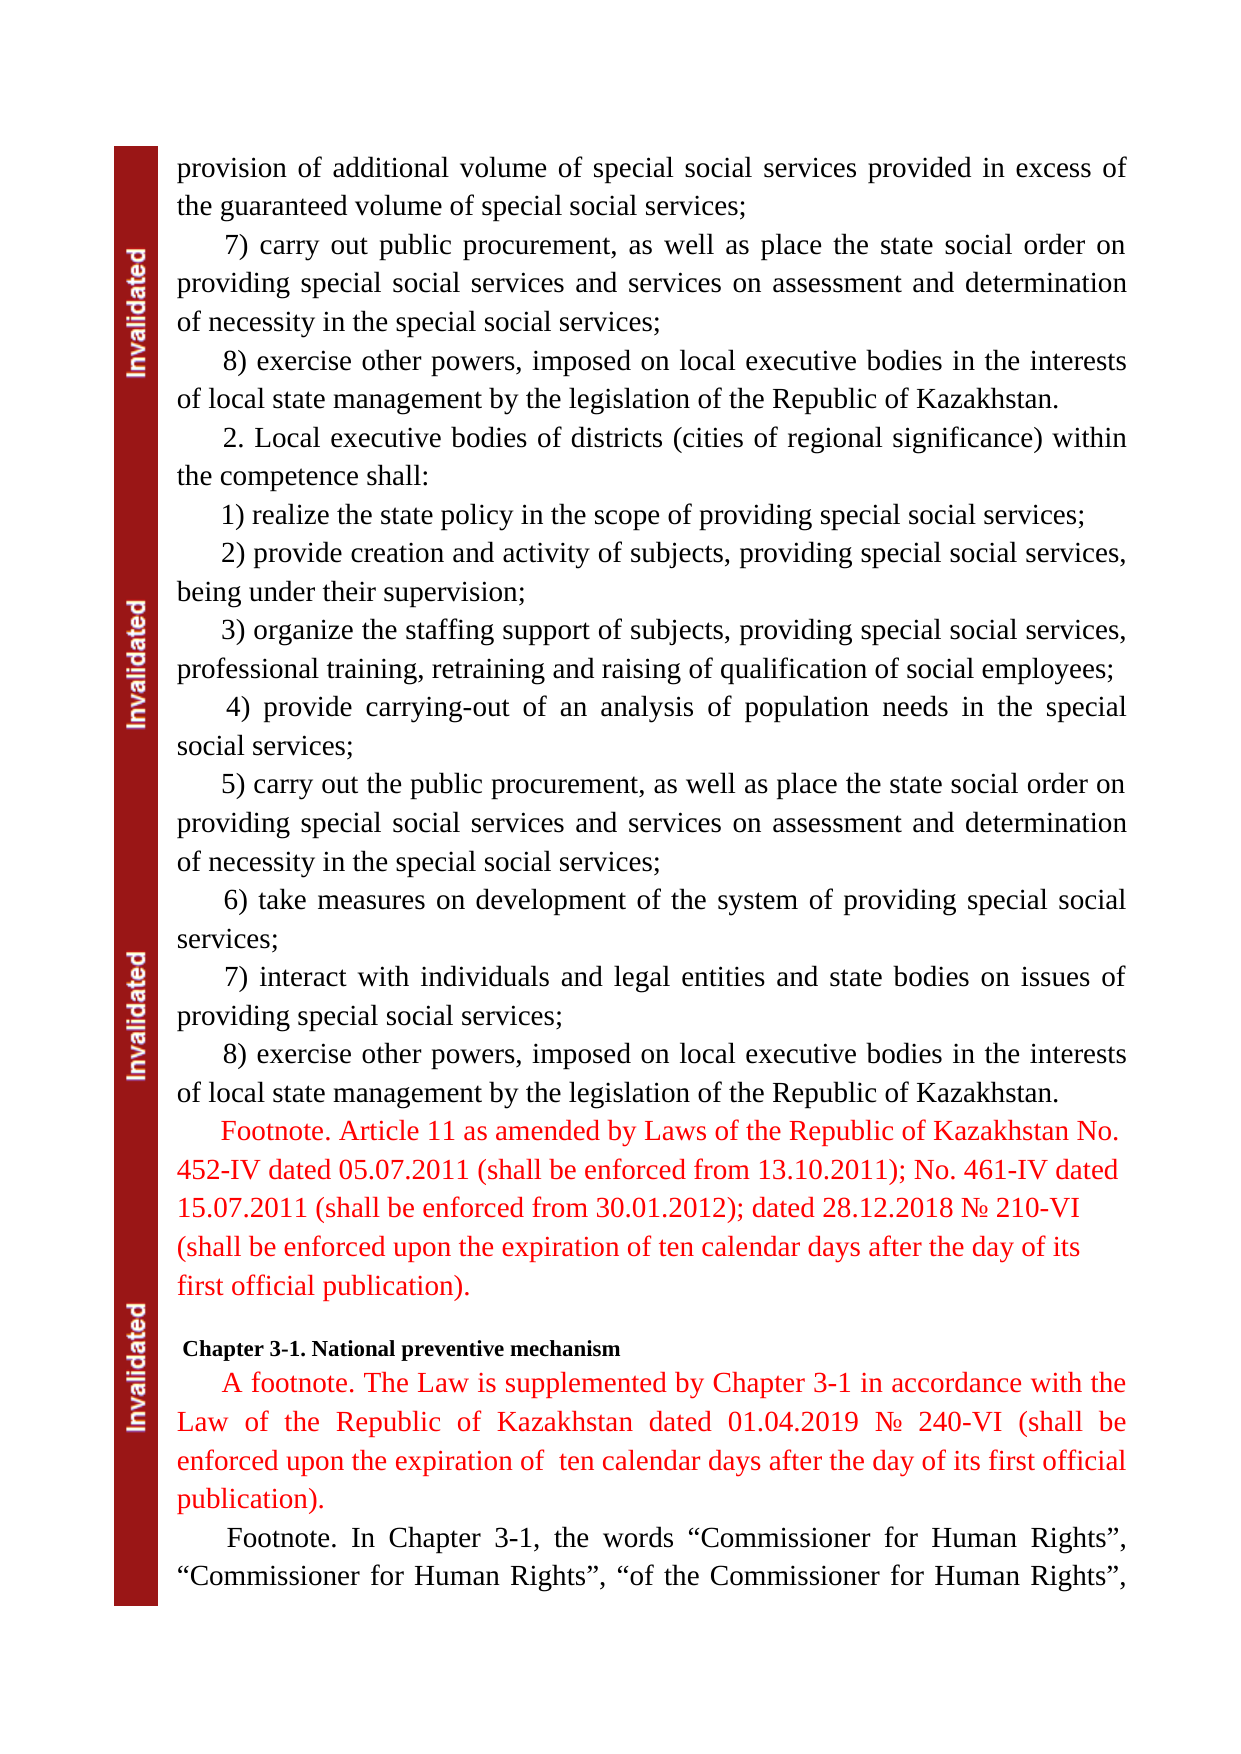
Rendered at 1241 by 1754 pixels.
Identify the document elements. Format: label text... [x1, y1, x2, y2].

text 2) provide creation and activity of subjects, providing special social services, being under their supervision; [112, 535, 1128, 607]
text 4) provide carrying-out of an analysis of population needs in the special social services; [112, 689, 1128, 762]
text 6) take measures on development of the system of providing special social services; [112, 882, 1128, 954]
text 8) exercise other powers, imposed on local executive bodies in the interests of local state management by the legislation of the Republic of Kazakhstan. [112, 343, 1128, 415]
picture [114, 607, 158, 612]
picture [114, 338, 158, 343]
text 7) carry out public procurement, as well as place the state social order on providing special social services and services on assessment and determination of necessity in the special social services; [112, 227, 1128, 338]
picture [114, 146, 158, 150]
picture [114, 1331, 158, 1335]
text Chapter 3-1. National preventive mechanism [112, 1335, 1128, 1362]
picture [114, 1592, 158, 1606]
text 3) organize the staffing support of subjects, providing special social services, professional training, retraining and raising of qualification of social employees; [112, 612, 1128, 684]
text 7) interact with individuals and legal entities and state bodies on issues of providing special social services; [112, 959, 1128, 1031]
picture [114, 877, 158, 882]
picture [114, 1362, 158, 1366]
text A footnote. The Law is supplemented by Chapter 3-1 in accordance with the Law of the Republic of Kazakhstan dated 01.04.2019 № 240-VI (shall be enforced upon the expiration of ten calendar days after the day of its first official publication). [112, 1366, 1128, 1515]
picture [114, 492, 158, 497]
text 2. Local executive bodies of districts (cities of regional significance) within the competence shall: [112, 420, 1128, 492]
picture [114, 1031, 158, 1036]
picture [114, 762, 158, 767]
picture [114, 954, 158, 959]
picture [114, 684, 158, 689]
picture [114, 1108, 158, 1113]
picture [114, 222, 158, 227]
text 5) carry out the public procurement, as well as place the state social order on providing special social services and services on assessment and determination of necessity in the special social services; [112, 767, 1128, 877]
text 8) exercise other powers, imposed on local executive bodies in the interests of local state management by the legislation of the Republic of Kazakhstan. [112, 1036, 1128, 1108]
picture [114, 415, 158, 420]
text Footnote. Article 11 as amended by Laws of the Republic of Kazakhstan No. 452-IV dated 05.07.2011 (shall be enforced from 13.10.2011); No. 461-IV dated 15.07.2011 (shall be enforced from 30.01.2012); dated 28.12.2018 № 210-VI (shall be enforced upon the expiration of ten calendar days after the day of its first official publication). [112, 1113, 1128, 1331]
picture [114, 1515, 158, 1520]
picture [114, 530, 158, 535]
text 1) realize the state policy in the scope of providing special social services; [112, 497, 1128, 530]
